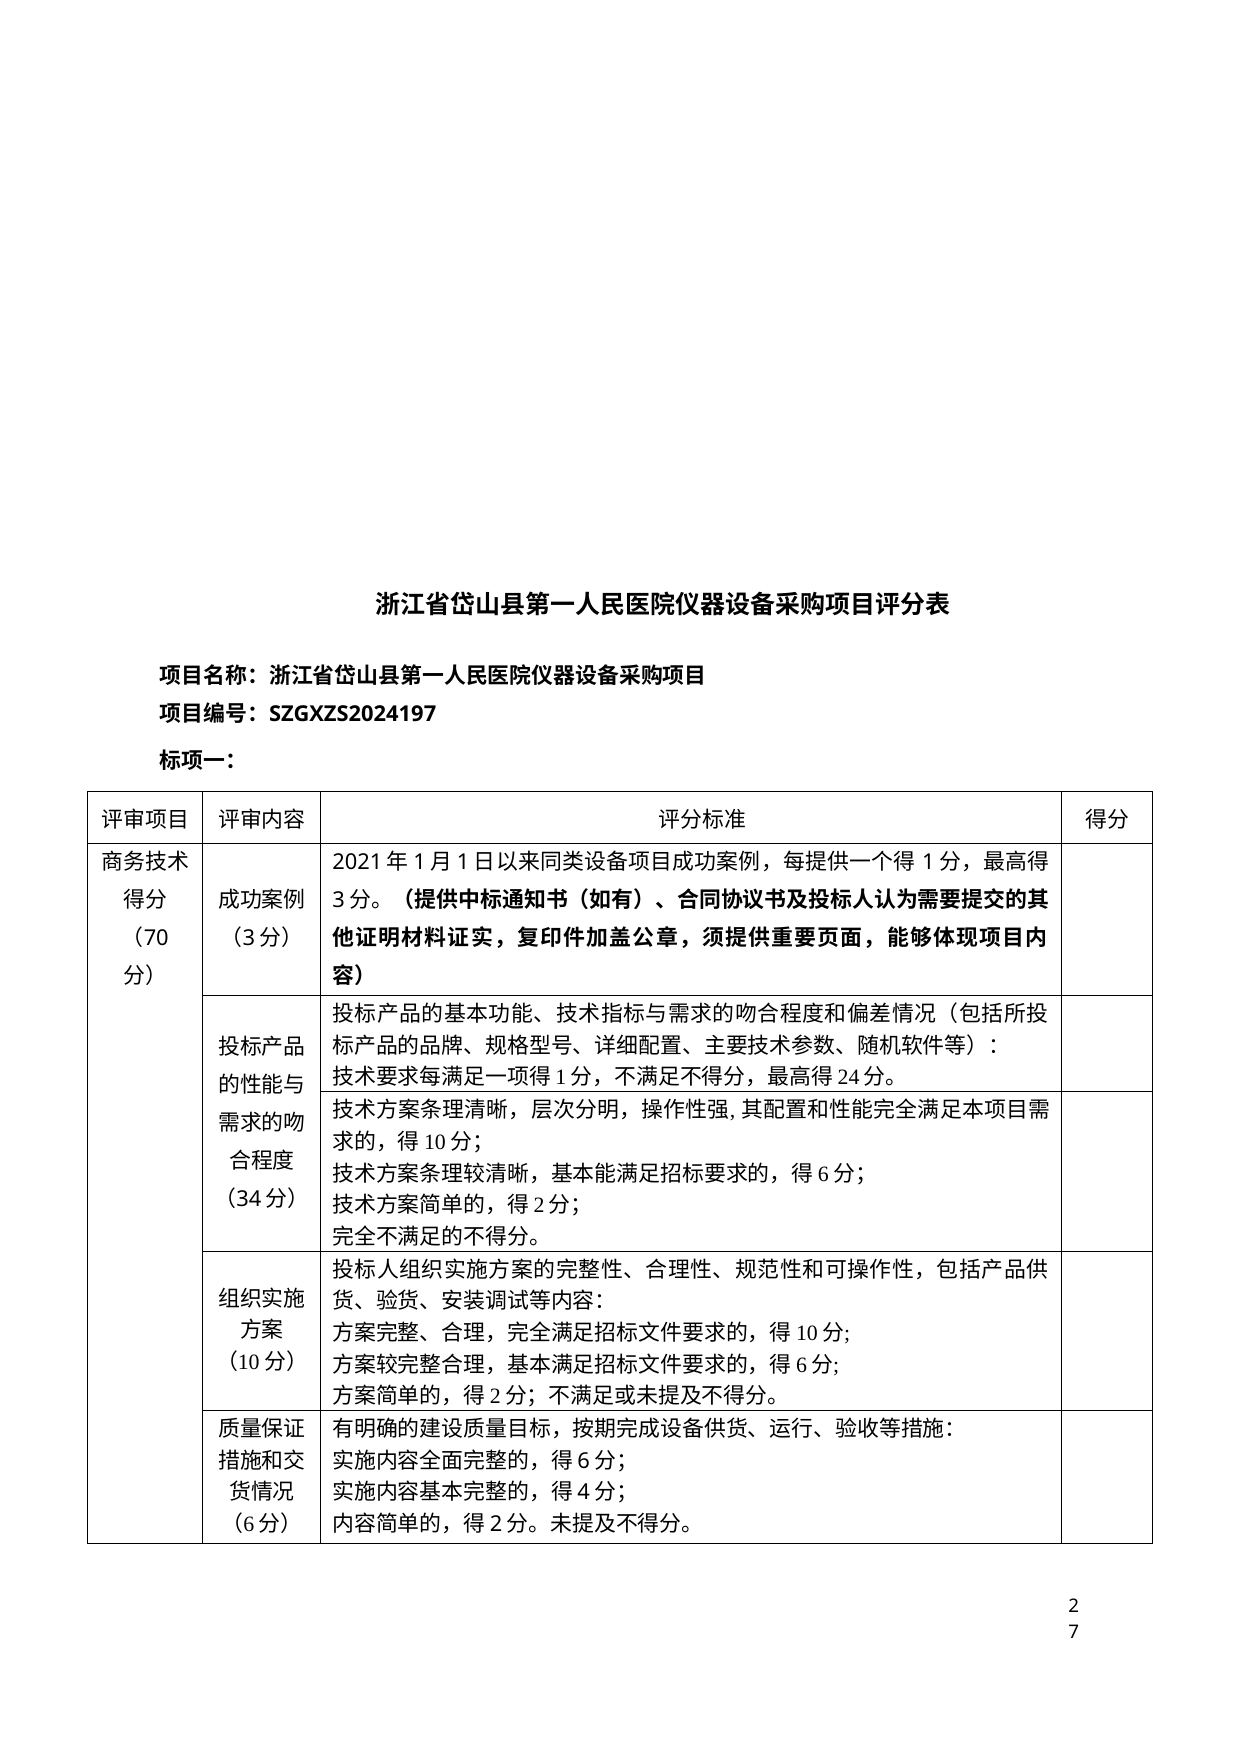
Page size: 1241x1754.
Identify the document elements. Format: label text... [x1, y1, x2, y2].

table_cell 质量保证措施和交货情况 （6分） [203, 1411, 320, 1543]
table_cell 投标产品的性能与需求的吻合程度 （34分） [203, 996, 320, 1251]
table_header 得分 [1062, 792, 1152, 843]
table_cell [1062, 1092, 1152, 1251]
table_header 评审内容 [203, 792, 320, 843]
table_cell 技术方案条理清晰，层次分明，操作性强, 其配置和性能完全满足本项目需求的，得10分； 技术方案条理较清晰，基本能满足招标要求的，得6分； 技术方案简单的，得2分； 完全不满足的不得分。 [321, 1092, 1061, 1251]
table_cell [1062, 1252, 1152, 1410]
table_header 评审项目 [88, 792, 202, 843]
table_cell 有明确的建设质量目标，按期完成设备供货、运行、验收等措施： 实施内容全面完整的，得6分； 实施内容基本完整的，得4分； 内容简单的，得2分。未提及不得分。 [321, 1411, 1061, 1543]
text 浙江省岱山县第一人民医院仪器设备采购项目评分表 [159, 584, 1116, 620]
table_cell [1062, 844, 1152, 995]
table_cell 投标产品的基本功能、技术指标与需求的吻合程度和偏差情况（包括所投标产品的品牌、规格型号、详细配置、主要技术参数、随机软件等）： 技术要求每满足一项得1分，不满足不得分，最高得24分。 [321, 996, 1061, 1091]
table_header 评分标准 [321, 792, 1061, 843]
text 项目编号：SZGXZS2024197 [159, 696, 1116, 727]
table_cell 商务技术 得分 （70分） [88, 844, 202, 1543]
table_cell [1062, 996, 1152, 1091]
table_cell [1062, 1411, 1152, 1543]
table_cell 投标人组织实施方案的完整性、合理性、规范性和可操作性，包括产品供货、验货、安装调试等内容： 方案完整、合理，完全满足招标文件要求的，得10分; 方案较完整合理，基本满足招标文件要求的，得6分; 方案简单的，得2分；不满足或未提及不得分。 [321, 1252, 1061, 1410]
text 项目名称：浙江省岱山县第一人民医院仪器设备采购项目 [159, 658, 1116, 689]
table_cell 2021年1月1日以来同类设备项目成功案例，每提供一个得1分，最高得3分。（提供中标通知书（如有）、合同协议书及投标人认为需要提交的其他证明材料证实，复印件加盖公章，须提供重要页面，能够体现项目内容） [321, 844, 1061, 995]
table_cell 成功案例（3分） [203, 844, 320, 995]
text 标项一： [159, 743, 1116, 775]
table_cell 组织实施方案 （10分） [203, 1252, 320, 1410]
